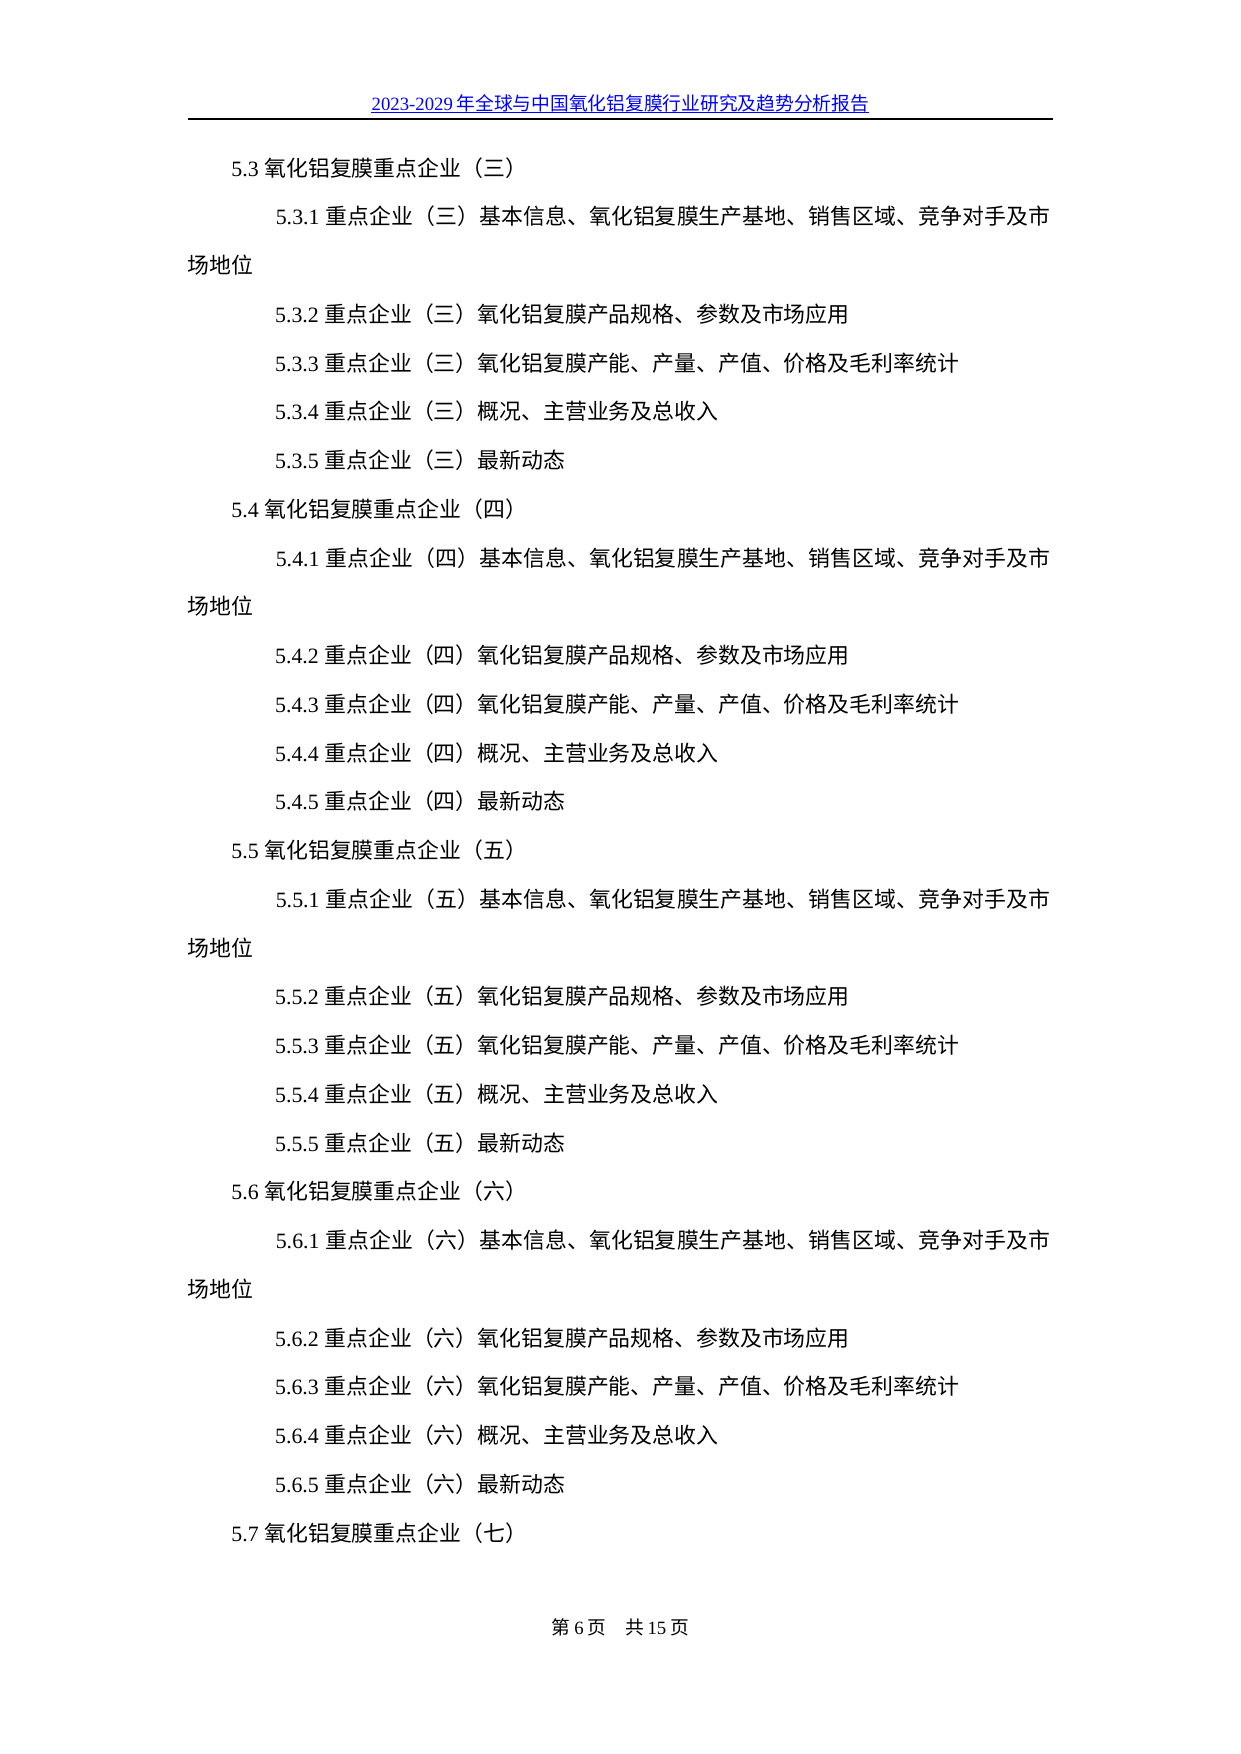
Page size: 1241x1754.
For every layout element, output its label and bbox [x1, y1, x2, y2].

text [187, 150, 1053, 1548]
